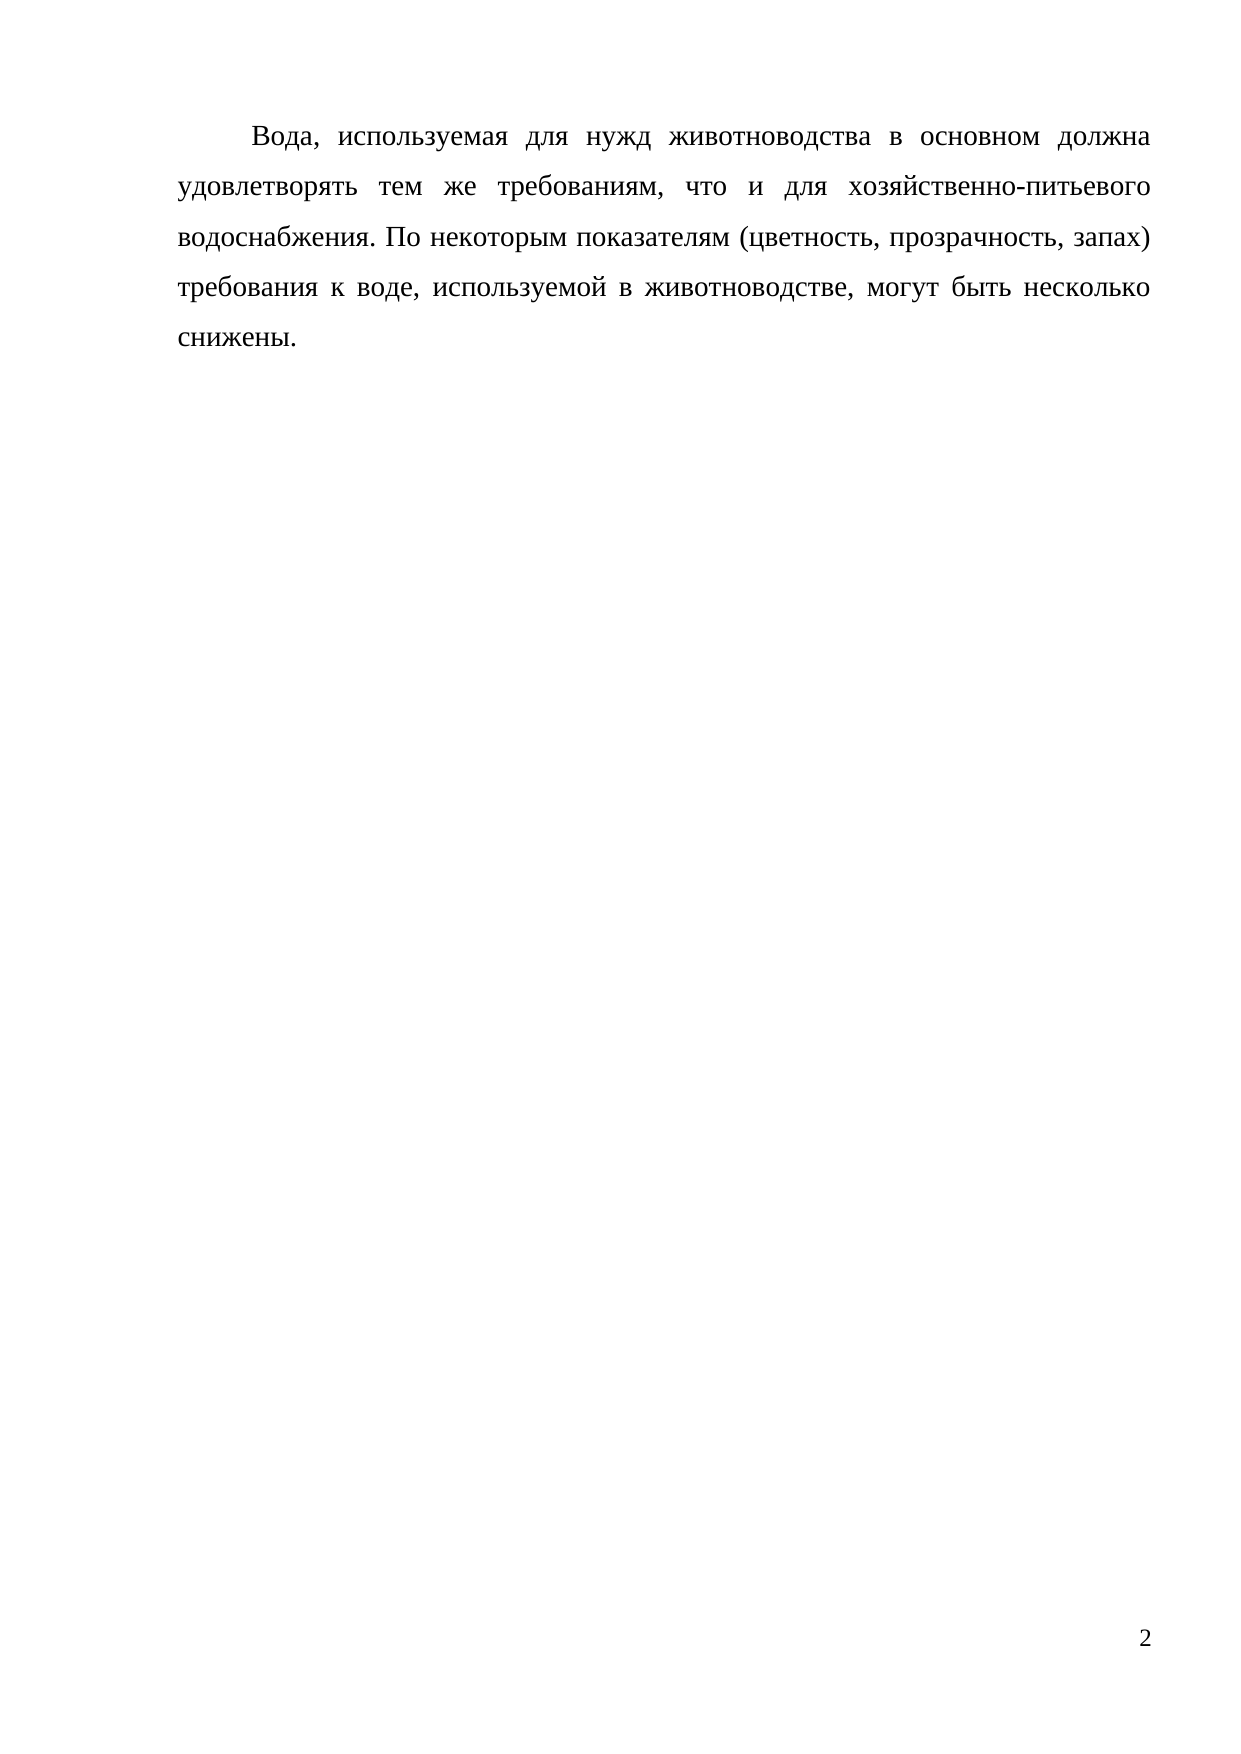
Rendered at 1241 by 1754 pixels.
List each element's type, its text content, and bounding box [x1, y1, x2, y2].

text Вода, используемая для нужд животноводства в основном должна удовлетворять тем же требованиям, что и для хозяйственно-питьевого водоснабжения. По некоторым показателям (цветность, прозрачность, запах) требования к воде, используемой в животноводстве, могут быть несколько снижены. [177, 118, 1152, 353]
